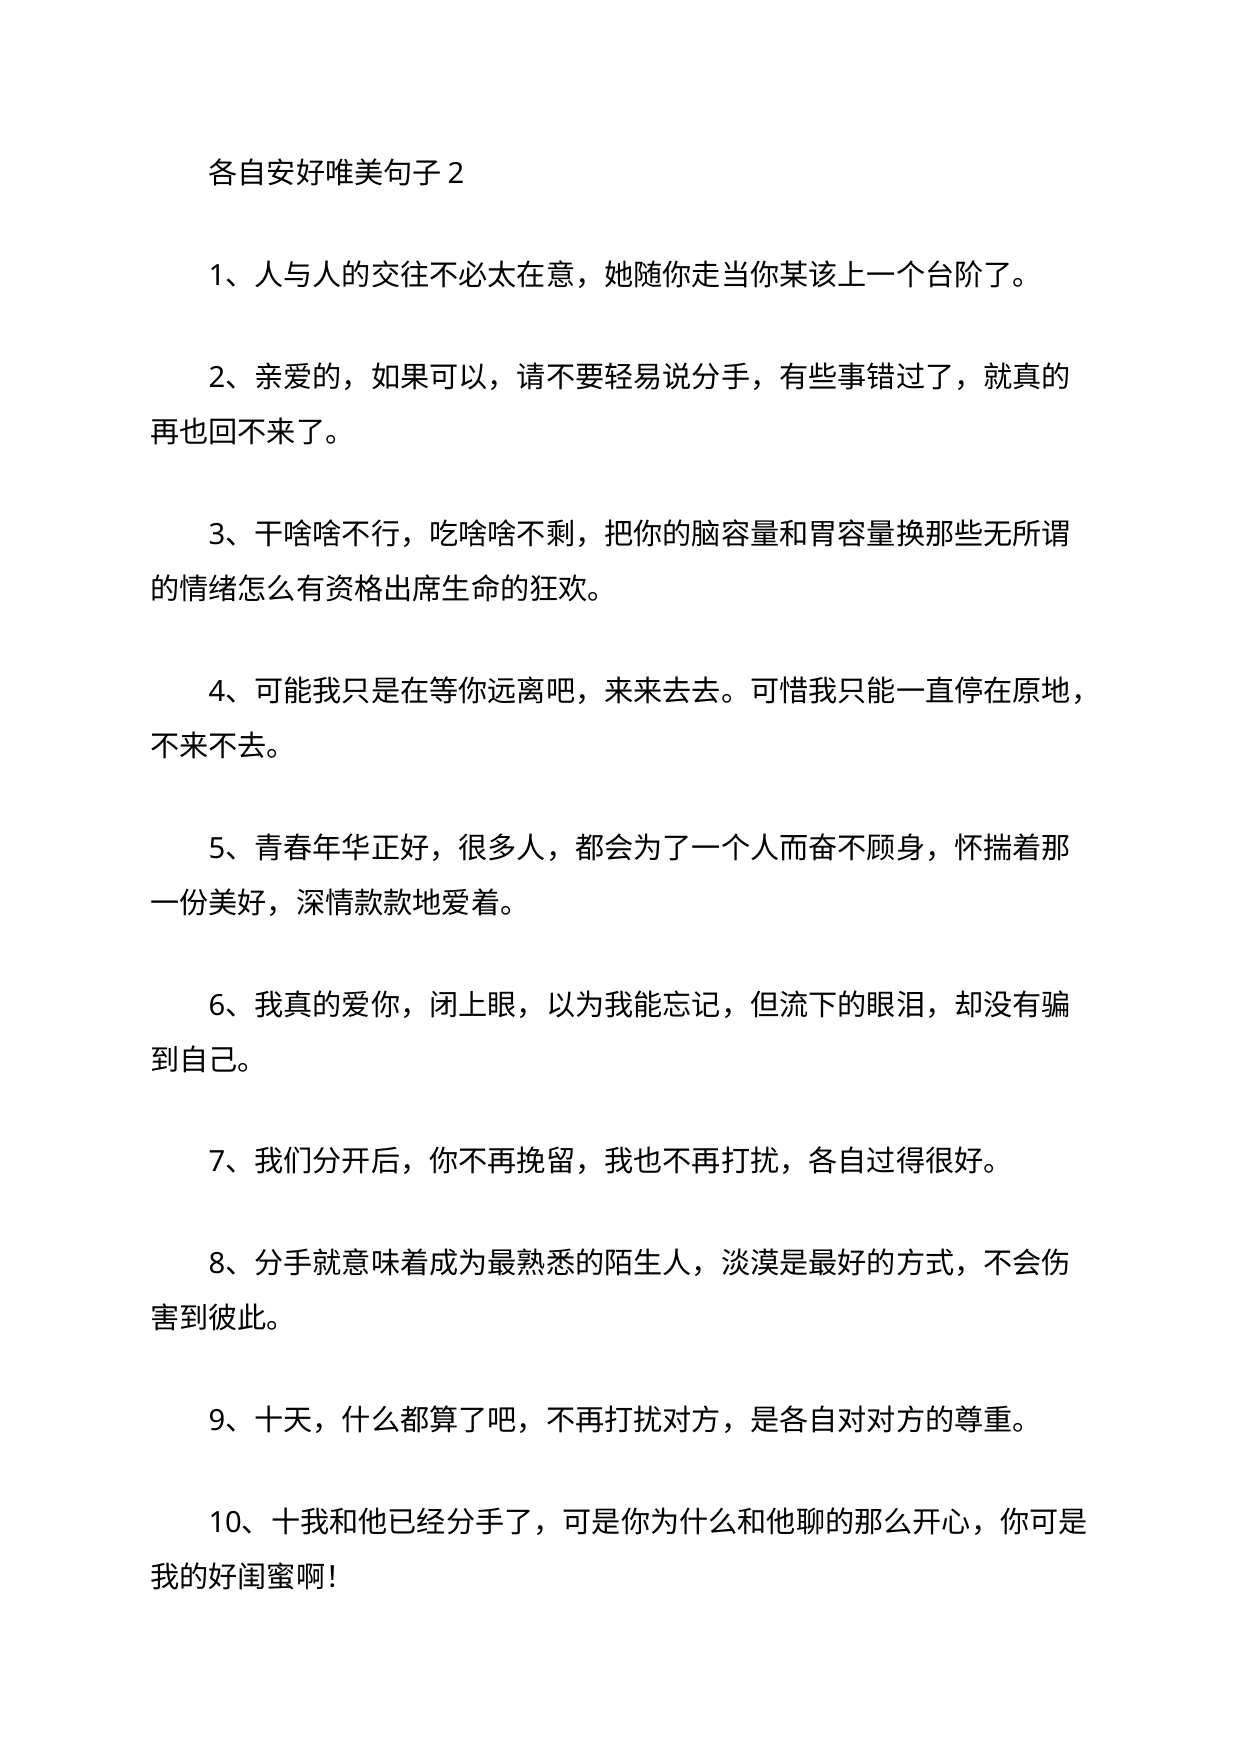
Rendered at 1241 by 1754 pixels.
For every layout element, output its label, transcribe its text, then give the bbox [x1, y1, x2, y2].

text 3、干啥啥不行，吃啥啥不剩，把你的脑容量和胃容量换那些无所谓的情绪怎么有资格出席生命的狂欢。 [150, 511, 1090, 608]
text 10、十我和他已经分手了，可是你为什么和他聊的那么开心，你可是我的好闺蜜啊！ [150, 1498, 1090, 1596]
text 5、青春年华正好，很多人，都会为了一个人而奋不顾身，怀揣着那一份美好，深情款款地爱着。 [150, 824, 1090, 922]
text 9、十天，什么都算了吧，不再打扰对方，是各自对对方的尊重。 [150, 1397, 1090, 1439]
text 4、可能我只是在等你远离吧，来来去去。可惜我只能一直停在原地，不来不去。 [150, 667, 1090, 765]
text 8、分手就意味着成为最熟悉的陌生人，淡漠是最好的方式，不会伤害到彼此。 [150, 1240, 1090, 1337]
text 7、我们分开后，你不再挽留，我也不再打扰，各自过得很好。 [150, 1138, 1090, 1180]
text 各自安好唯美句子2 [150, 150, 1090, 192]
text 6、我真的爱你，闭上眼，以为我能忘记，但流下的眼泪，却没有骗到自己。 [150, 981, 1090, 1078]
text 1、人与人的交往不必太在意，她随你走当你某该上一个台阶了。 [150, 252, 1090, 294]
text 2、亲爱的，如果可以，请不要轻易说分手，有些事错过了，就真的再也回不来了。 [150, 354, 1090, 451]
